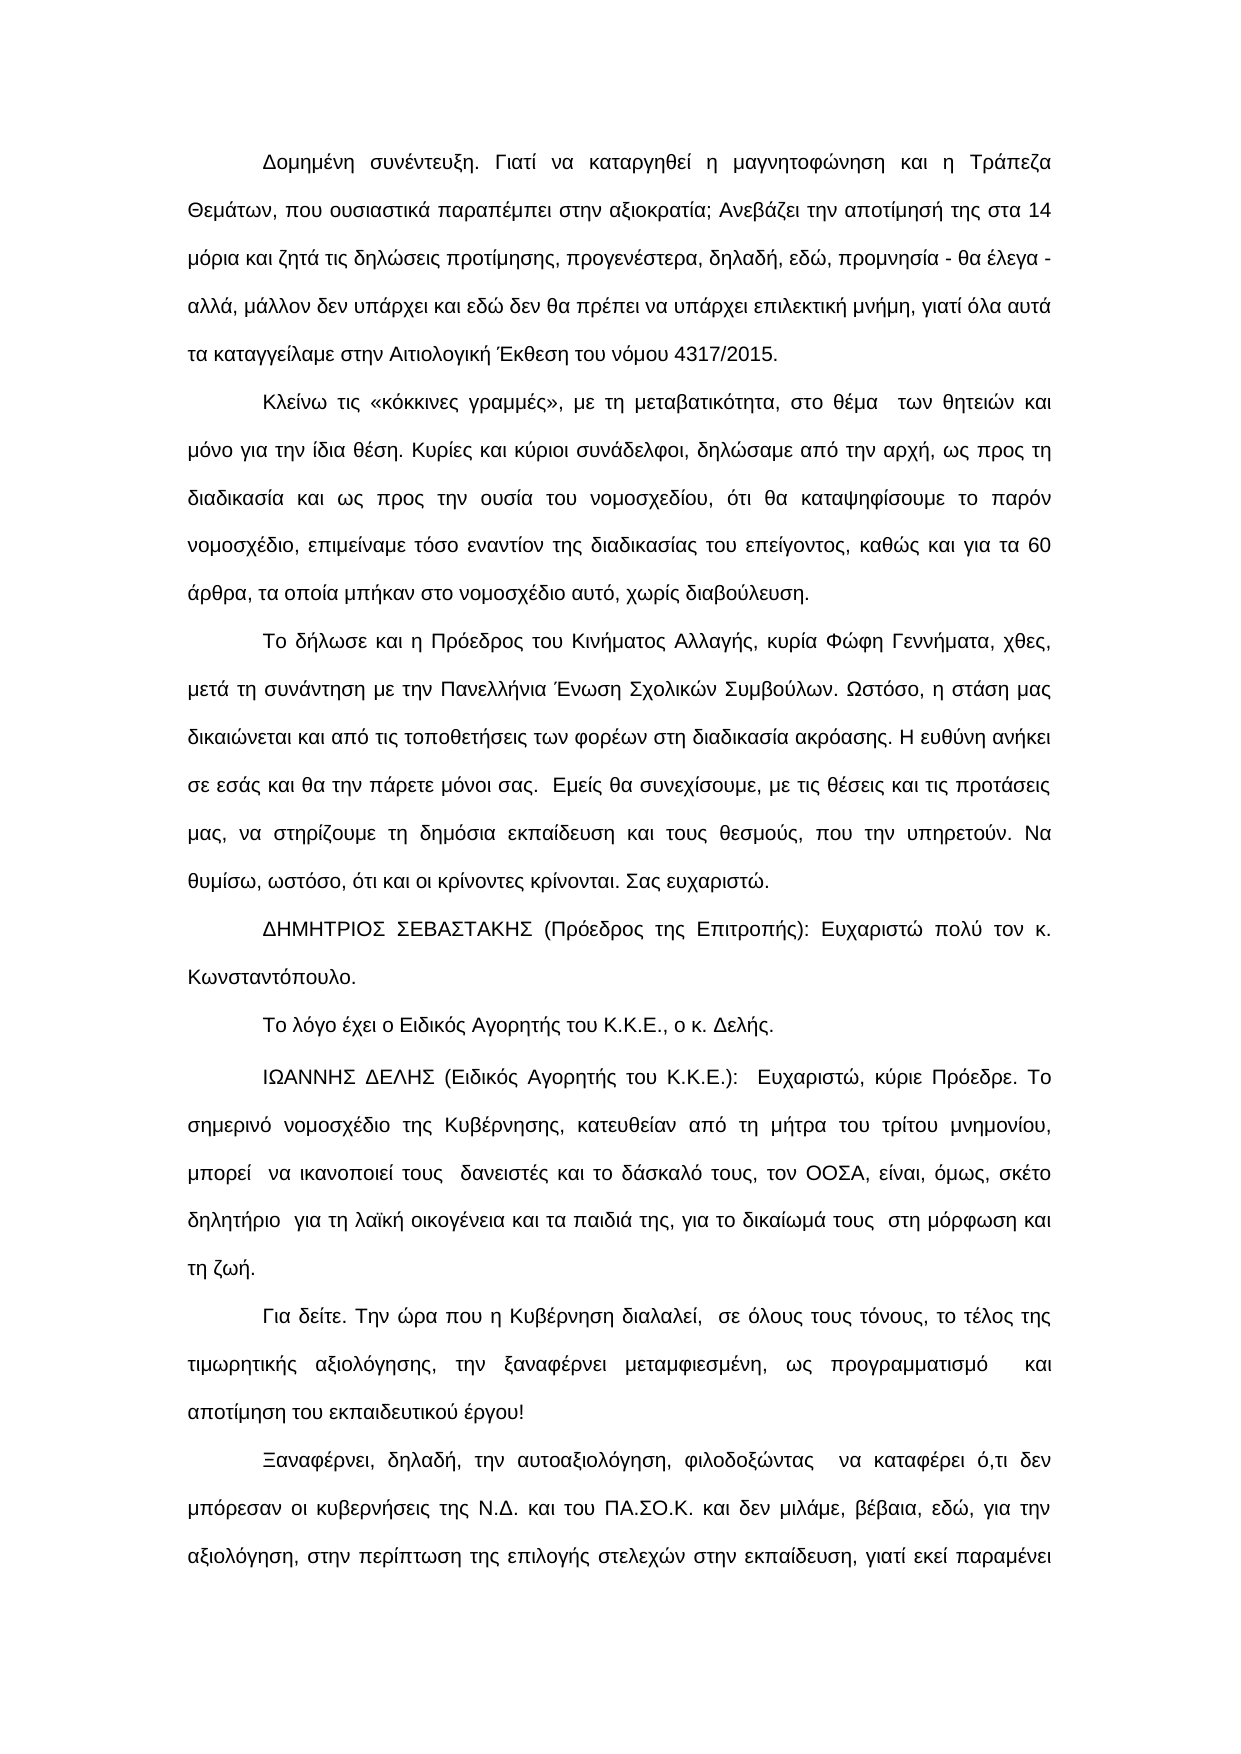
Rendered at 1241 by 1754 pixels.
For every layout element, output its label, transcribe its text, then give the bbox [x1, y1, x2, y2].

text Δομημένη συνέντευξη. Γιατί να καταργηθεί η μαγνητοφώνηση και η Τράπεζα Θεμάτων, που ουσιαστικά παραπέμπει στην αξιοκρατία; Ανεβάζει την αποτίμησή της στα 14 μόρια και ζητά τις δηλώσεις προτίμησης, προγενέστερα, δηλαδή, εδώ, προμνησία - θα έλεγα - αλλά, μάλλον δεν υπάρχει και εδώ δεν θα πρέπει να υπάρχει επιλεκτική μνήμη, γιατί όλα αυτά τα καταγγείλαμε στην Αιτιολογική Έκθεση του νόμου 4317/2015. [187, 150, 1053, 366]
text Το λόγο έχει ο Ειδικός Αγορητής του Κ.Κ.Ε., ο κ. Δελής. [187, 1012, 1053, 1036]
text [187, 1448, 1053, 1568]
text ΙΩΑΝΝΗΣ ΔΕΛΗΣ (Ειδικός Αγορητής του Κ.Κ.Ε.): Ευχαριστώ, κύριε Πρόεδρε. Το σημερινό νομοσχέδιο της Κυβέρνησης, κατευθείαν από τη μήτρα του τρίτου μνημονίου, μπορεί να ικανοποιεί τους δανειστές και το δάσκαλό τους, τον ΟΟΣΑ, είναι, όμως, σκέτο δηλητήριο για τη λαϊκή οικογένεια και τα παιδιά της, για το δικαίωμά τους στη μόρφωση και τη ζωή. [187, 1064, 1053, 1280]
text ΔΗΜΗΤΡΙΟΣ ΣΕΒΑΣΤΑΚΗΣ (Πρόεδρος της Επιτροπής): Ευχαριστώ πολύ τον κ. Κωνσταντόπουλο. [187, 917, 1053, 988]
text Κλείνω τις «κόκκινες γραμμές», με τη μεταβατικότητα, στο θέμα των θητειών και μόνο για την ίδια θέση. Κυρίες και κύριοι συνάδελφοι, δηλώσαμε από την αρχή, ως προς τη διαδικασία και ως προς την ουσία του νομοσχεδίου, ότι θα καταψηφίσουμε το παρόν νομοσχέδιο, επιμείναμε τόσο εναντίον της διαδικασίας του επείγοντος, καθώς και για τα 60 άρθρα, τα οποία μπήκαν στο νομοσχέδιο αυτό, χωρίς διαβούλευση. [187, 389, 1053, 605]
text Για δείτε. Την ώρα που η Κυβέρνηση διαλαλεί, σε όλους τους τόνους, το τέλος της τιμωρητικής αξιολόγησης, την ξαναφέρνει μεταμφιεσμένη, ως προγραμματισμό και αποτίμηση του εκπαιδευτικού έργου! [187, 1304, 1053, 1424]
text Το δήλωσε και η Πρόεδρος του Κινήματος Αλλαγής, κυρία Φώφη Γεννήματα, χθες, μετά τη συνάντηση με την Πανελλήνια Ένωση Σχολικών Συμβούλων. Ωστόσο, η στάση μας δικαιώνεται και από τις τοποθετήσεις των φορέων στη διαδικασία ακρόασης. Η ευθύνη ανήκει σε εσάς και θα την πάρετε μόνοι σας. Εμείς θα συνεχίσουμε, με τις θέσεις και τις προτάσεις μας, να στηρίζουμε τη δημόσια εκπαίδευση και τους θεσμούς, που την υπηρετούν. Να θυμίσω, ωστόσο, ότι και οι κρίνοντες κρίνονται. Σας ευχαριστώ. [187, 629, 1053, 893]
